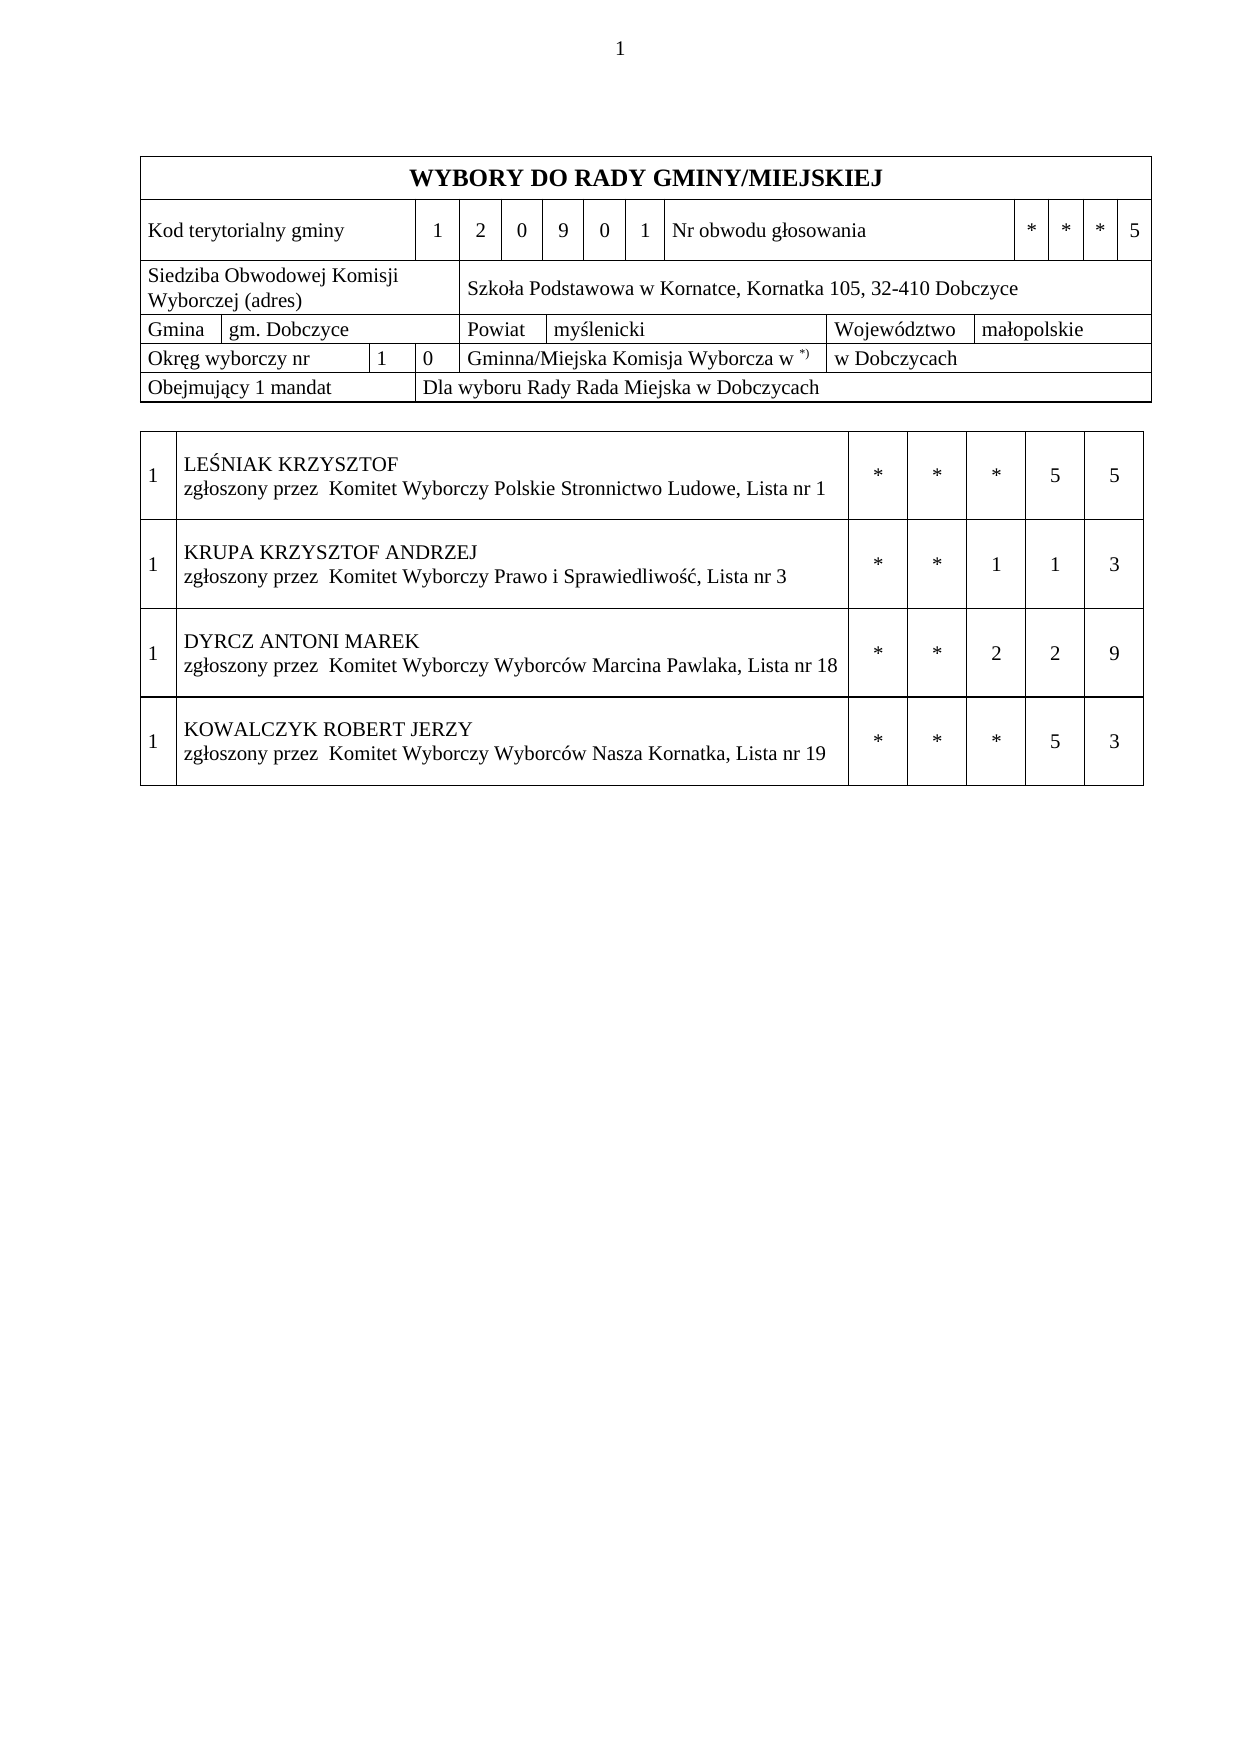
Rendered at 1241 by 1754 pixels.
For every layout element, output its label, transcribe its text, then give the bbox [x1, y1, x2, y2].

table_cell 1 [141, 698, 176, 785]
table_cell Obejmujący 1 mandat [141, 373, 415, 401]
table_cell 1 [967, 520, 1025, 608]
table_cell 2 [1026, 609, 1084, 696]
table_cell myślenicki [547, 315, 826, 343]
table_header LEŚNIAK KRZYSZTOF zgłoszony przez Komitet Wyborczy Polskie Stronnictwo Ludowe, Lista nr 1 [177, 432, 848, 519]
table_cell Szkoła Podstawowa w Kornatce, Kornatka 105, 32-410 Dobczyce [460, 261, 1151, 314]
table_cell 2 [967, 609, 1025, 696]
table_cell 3 [1085, 520, 1143, 608]
table_cell 1 [1026, 520, 1084, 608]
table_cell * [908, 520, 966, 608]
table_cell 1 [416, 200, 459, 260]
table_cell Dla wyboru Rady Rada Miejska w Dobczycach [416, 373, 1151, 401]
table_cell 1 [370, 344, 415, 372]
table_header * [849, 432, 907, 519]
table_header 5 [1085, 432, 1143, 519]
table_header WYBORY DO RADY GMINY/MIEJSKIEJ [141, 157, 1151, 198]
table_cell Powiat [460, 315, 546, 343]
table_cell gm. Dobczyce [222, 315, 459, 343]
table_cell * [849, 609, 907, 696]
table_cell 2 [460, 200, 501, 260]
table_header 1 [141, 432, 176, 519]
table_cell * [1015, 200, 1048, 260]
table_cell * [849, 698, 907, 785]
table_cell 1 [141, 609, 176, 696]
table_cell * [908, 609, 966, 696]
table_cell KOWALCZYK ROBERT JERZY zgłoszony przez Komitet Wyborczy Wyborców Nasza Kornatka, Lista nr 19 [177, 698, 848, 785]
table_cell 0 [416, 344, 459, 372]
table_cell * [967, 698, 1025, 785]
table_header * [967, 432, 1025, 519]
table_cell 5 [1118, 200, 1151, 260]
table_cell w Dobczycach [827, 344, 1151, 372]
table_cell KRUPA KRZYSZTOF ANDRZEJ zgłoszony przez Komitet Wyborczy Prawo i Sprawiedliwość, Lista nr 3 [177, 520, 848, 608]
table_cell 0 [584, 200, 625, 260]
table_cell 9 [1085, 609, 1143, 696]
table_cell małopolskie [975, 315, 1151, 343]
table_cell Okręg wyborczy nr [141, 344, 369, 372]
table_cell * [849, 520, 907, 608]
table_cell Nr obwodu głosowania [665, 200, 1014, 260]
table_header 5 [1026, 432, 1084, 519]
table_header * [908, 432, 966, 519]
table_cell Gmina [141, 315, 221, 343]
table_cell 1 [626, 200, 664, 260]
table_cell 9 [543, 200, 583, 260]
table_cell * [1049, 200, 1083, 260]
table_cell 0 [502, 200, 542, 260]
table_cell * [1084, 200, 1117, 260]
table_cell 3 [1085, 698, 1143, 785]
table_cell Kod terytorialny gminy [141, 200, 415, 260]
table_cell Województwo [827, 315, 974, 343]
table_cell DYRCZ ANTONI MAREK zgłoszony przez Komitet Wyborczy Wyborców Marcina Pawlaka, Lista nr 18 [177, 609, 848, 696]
table_cell 5 [1026, 698, 1084, 785]
table_cell Siedziba Obwodowej Komisji Wyborczej (adres) [141, 261, 459, 314]
table_cell Gminna/Miejska Komisja Wyborcza w *) [460, 344, 826, 372]
table_cell * [908, 698, 966, 785]
table_cell 1 [141, 520, 176, 608]
